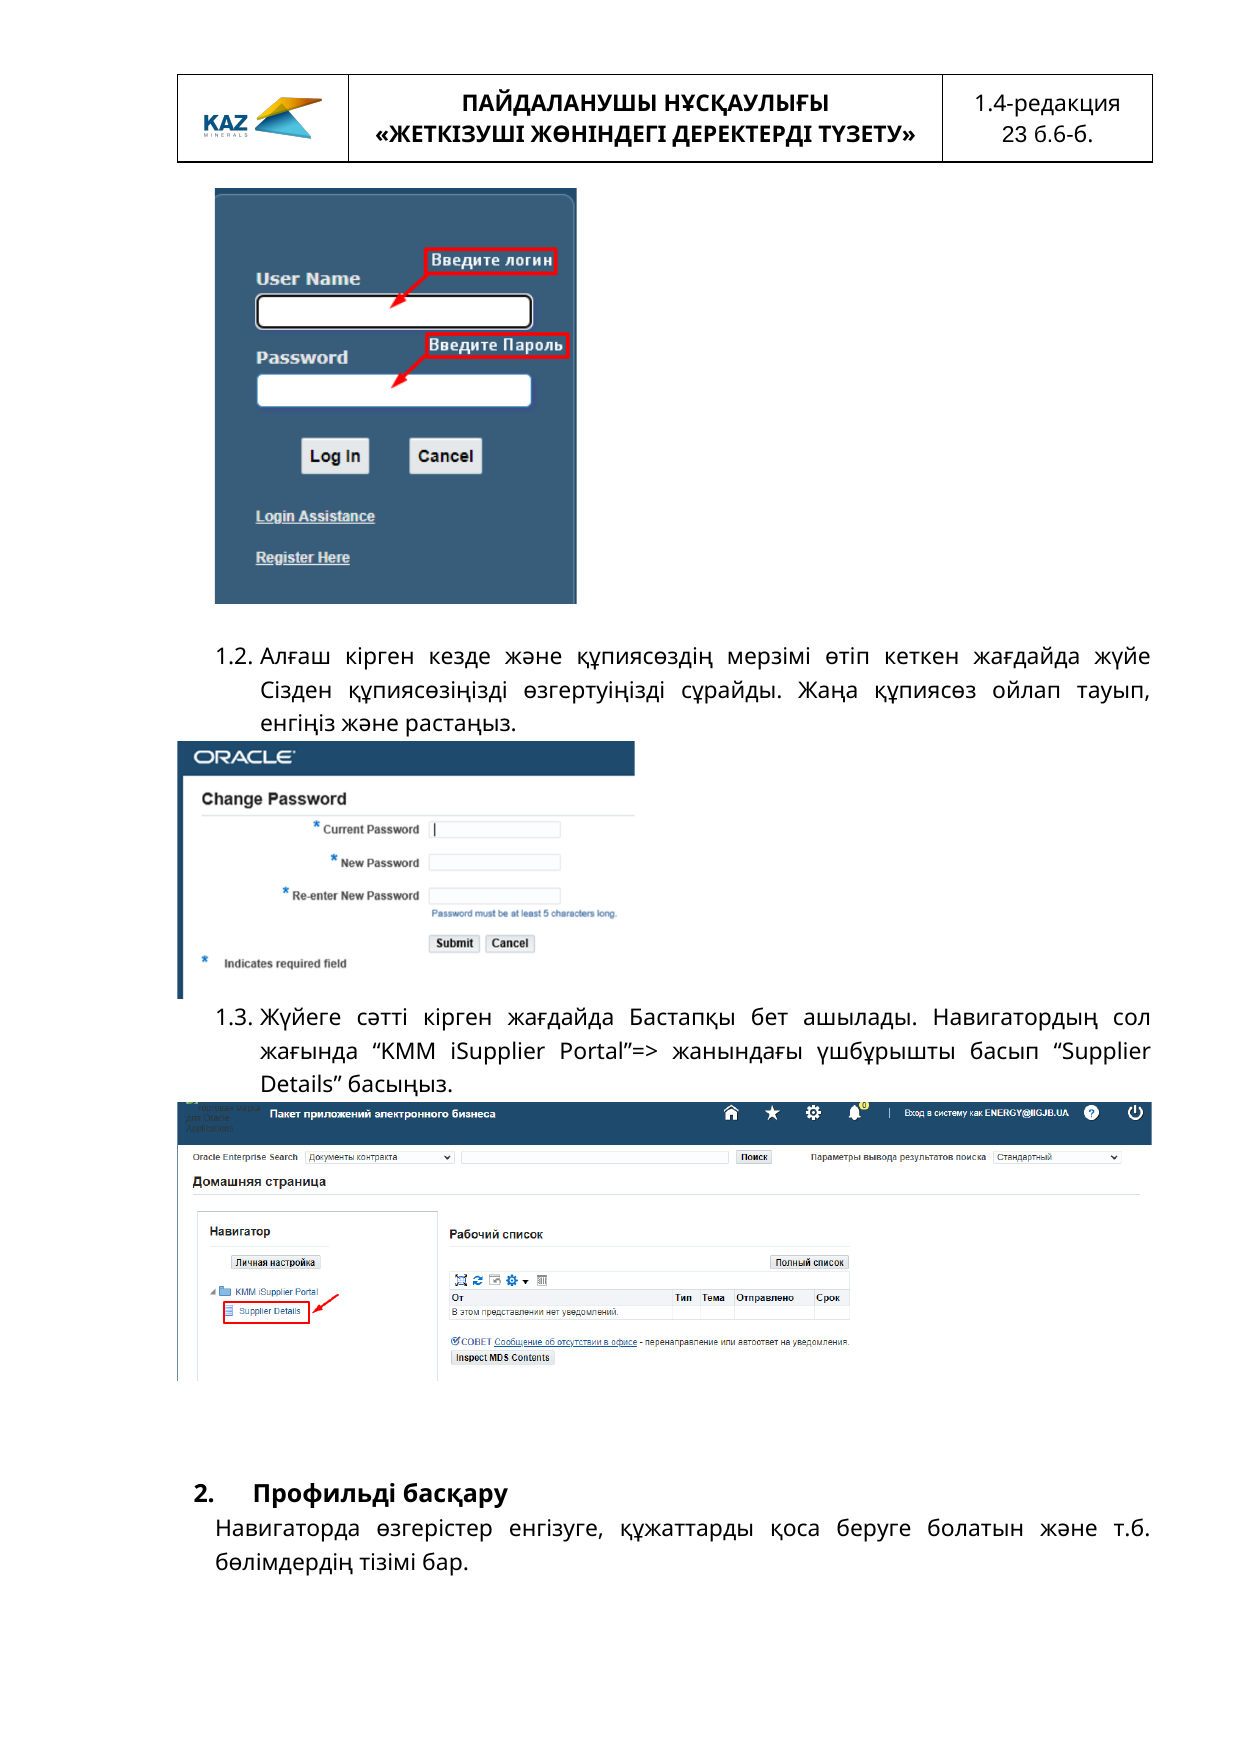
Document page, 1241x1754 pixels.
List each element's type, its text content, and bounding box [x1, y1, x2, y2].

picture [177, 741, 635, 999]
list Навигаторда өзгерістер енгізуге, құжаттарды қоса беруге болатын және т.б. бөлімдердің тізімі бар. [215, 1512, 1152, 1577]
list Жүйеге сәтті кірген жағдайда Бастапқы бет ашылады. Навигатордың сол жағында “KMM iSupplier Portal”=> жанындағы үшбұрышты басып “Supplier Details” басыңыз. [215, 1001, 1152, 1099]
picture [189, 82, 337, 154]
picture [177, 1102, 1152, 1381]
list Алғаш кірген кезде және құпиясөздің мерзімі өтіп кеткен жағдайда жүйе Сізден құпиясөзіңізді өзгертуіңізді сұрайды. Жаңа құпиясөз ойлап тауып, енгіңіз және растаңыз. [215, 640, 1152, 739]
picture [214, 188, 577, 604]
subtitle Профильді басқару [215, 1475, 1152, 1509]
